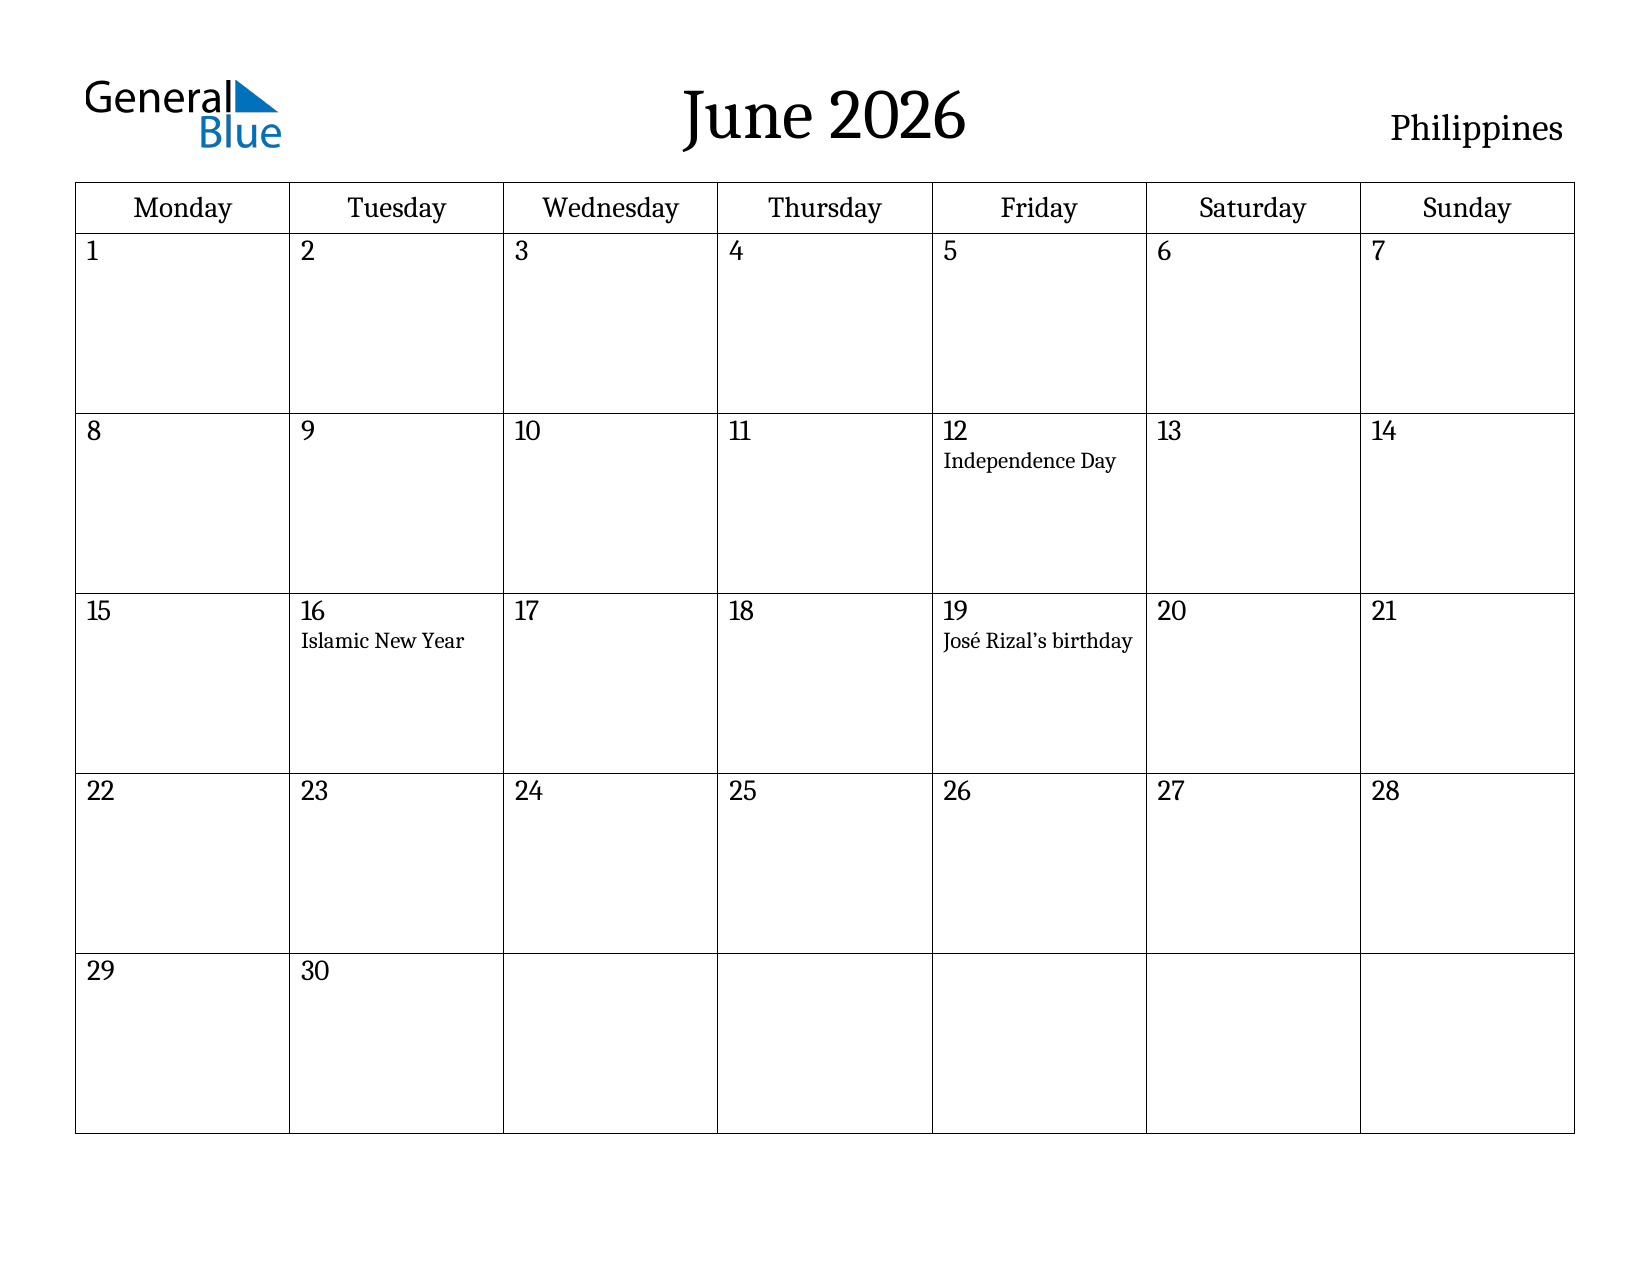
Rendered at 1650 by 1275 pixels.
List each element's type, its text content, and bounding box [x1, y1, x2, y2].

table_cell Independence Day [933, 448, 1146, 593]
table_cell 21 [1361, 594, 1574, 627]
table_cell [1147, 808, 1360, 953]
table_cell 25 [718, 774, 932, 807]
table_cell [290, 267, 503, 413]
table_cell [290, 988, 503, 1133]
table_cell 5 [933, 234, 1146, 267]
table_cell [504, 988, 717, 1133]
table_cell 3 [504, 234, 717, 267]
table_cell José Rizal’s birthday [933, 627, 1146, 773]
table_cell 15 [76, 594, 289, 627]
table_cell [504, 448, 717, 593]
table_cell 6 [1147, 234, 1360, 267]
table_cell 30 [290, 954, 503, 987]
table_cell [76, 267, 289, 413]
table_cell [1147, 627, 1360, 773]
table_cell [504, 808, 717, 953]
table_cell [1147, 267, 1360, 413]
table_header Philippines [1146, 75, 1574, 182]
table_cell 11 [718, 414, 932, 447]
table_cell Thursday [718, 183, 932, 233]
table_cell [504, 954, 717, 987]
table_cell [718, 988, 932, 1133]
table_cell Sunday [1361, 183, 1574, 233]
table_cell 2 [290, 234, 503, 267]
table_cell [504, 627, 717, 773]
table_cell [1147, 954, 1360, 987]
table_cell [76, 448, 289, 593]
table_cell 13 [1147, 414, 1360, 447]
table_cell 27 [1147, 774, 1360, 807]
table_cell Tuesday [290, 183, 503, 233]
table_cell Islamic New Year [290, 627, 503, 773]
table_cell 1 [76, 234, 289, 267]
table_cell [933, 988, 1146, 1133]
table_cell 22 [76, 774, 289, 807]
table_cell 10 [504, 414, 717, 447]
table_cell [504, 267, 717, 413]
table_cell 7 [1361, 234, 1574, 267]
table_cell Saturday [1147, 183, 1360, 233]
table_cell 18 [718, 594, 932, 627]
table_cell [1147, 448, 1360, 593]
table_cell 17 [504, 594, 717, 627]
table_cell [718, 808, 932, 953]
table_header [76, 75, 503, 182]
table_cell [76, 808, 289, 953]
table_cell 9 [290, 414, 503, 447]
table_cell [933, 267, 1146, 413]
table_cell [1147, 988, 1360, 1133]
table_cell [1361, 988, 1574, 1133]
table_cell [718, 954, 932, 987]
table_cell 19 [933, 594, 1146, 627]
table_cell [1361, 627, 1574, 773]
table_cell 20 [1147, 594, 1360, 627]
table_cell [1361, 267, 1574, 413]
table_cell [290, 808, 503, 953]
table_cell 14 [1361, 414, 1574, 447]
table_cell 28 [1361, 774, 1574, 807]
table_cell [76, 988, 289, 1133]
table_cell [290, 448, 503, 593]
table_cell [1361, 808, 1574, 953]
table_header June 2026 [504, 75, 1146, 182]
table_cell 26 [933, 774, 1146, 807]
table_cell 29 [76, 954, 289, 987]
table_cell 16 [290, 594, 503, 627]
table_cell [1361, 448, 1574, 593]
table_cell [933, 808, 1146, 953]
picture [86, 80, 281, 148]
table_cell [1361, 954, 1574, 987]
table_cell 8 [76, 414, 289, 447]
table_cell Monday [76, 183, 289, 233]
table_cell 4 [718, 234, 932, 267]
table_cell [933, 954, 1146, 987]
table_cell [718, 448, 932, 593]
table_cell [718, 267, 932, 413]
table_cell 24 [504, 774, 717, 807]
table_cell 23 [290, 774, 503, 807]
table_cell 12 [933, 414, 1146, 447]
table_cell [718, 627, 932, 773]
table_cell Friday [933, 183, 1146, 233]
table_cell Wednesday [504, 183, 717, 233]
table_cell [76, 627, 289, 773]
